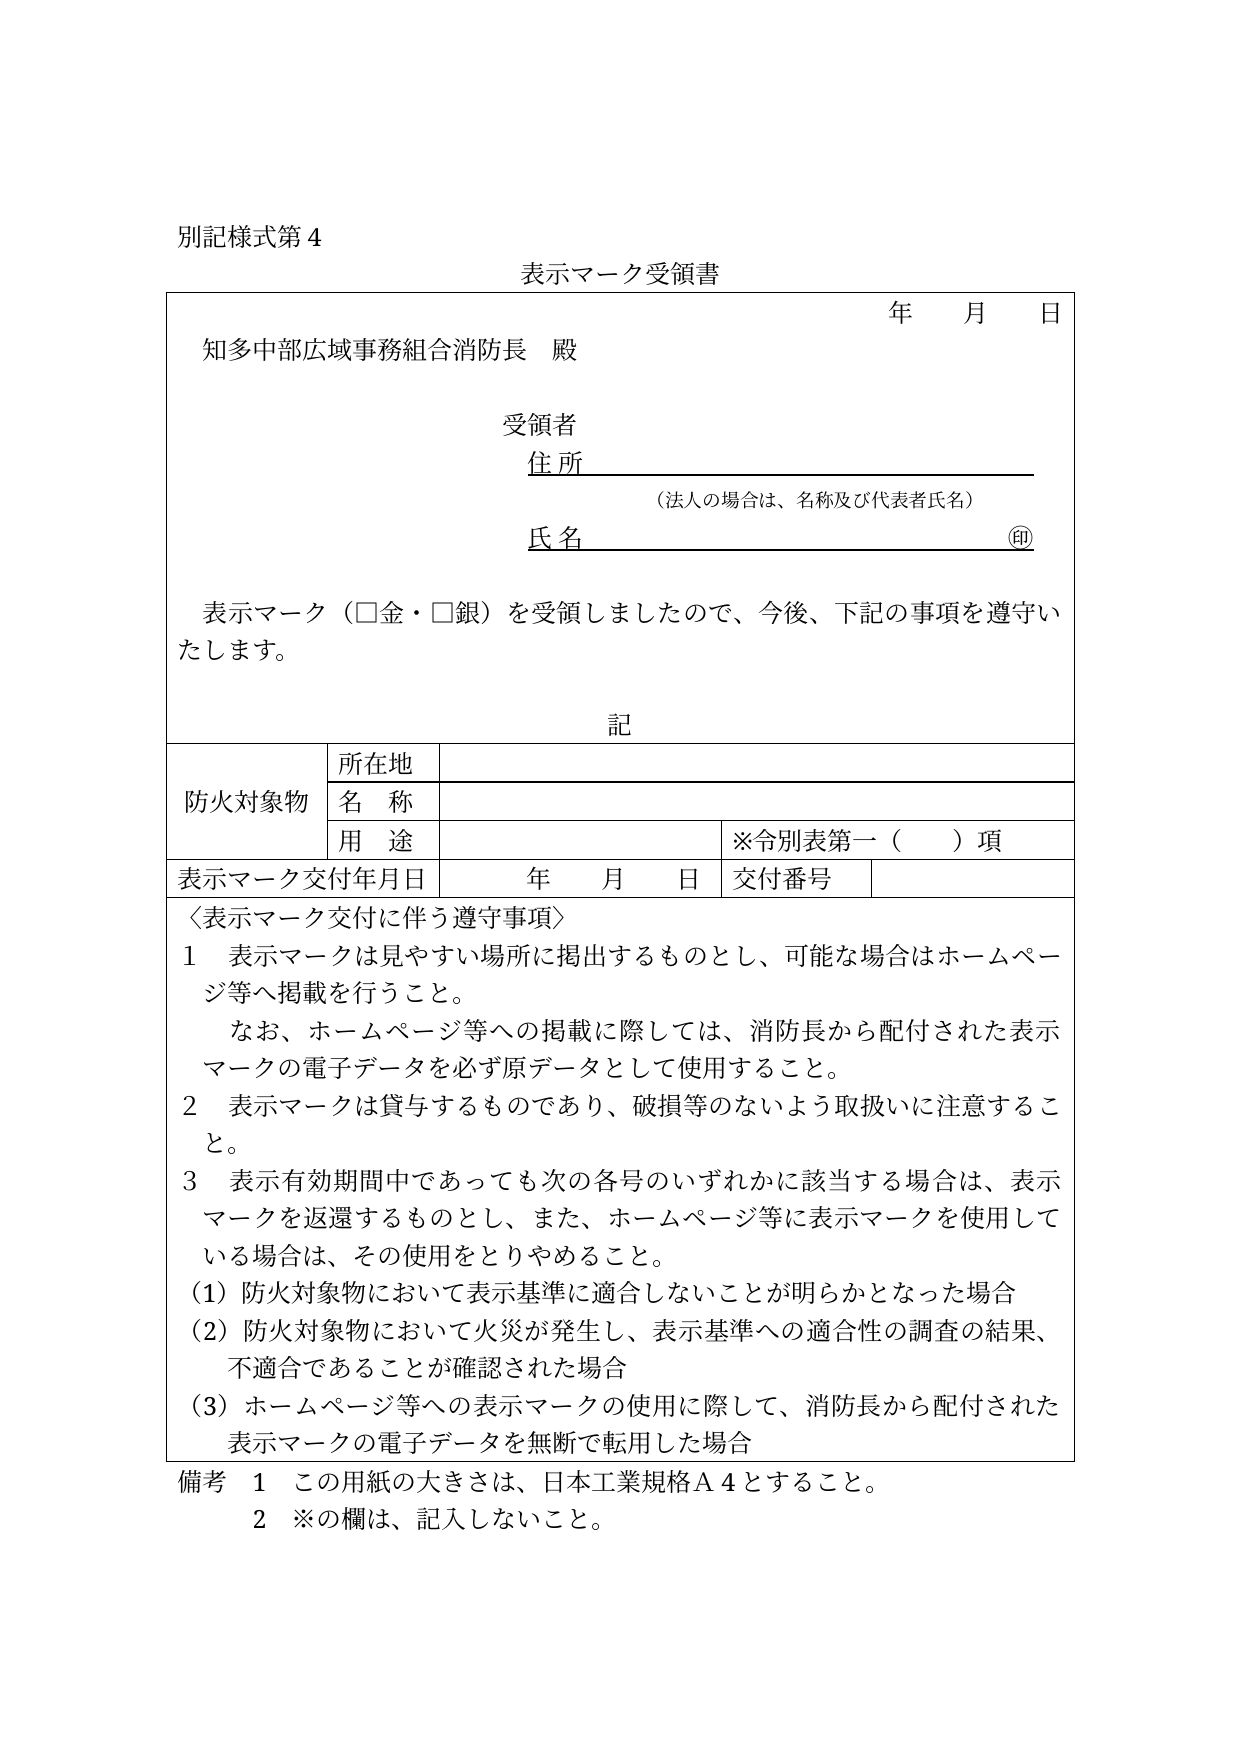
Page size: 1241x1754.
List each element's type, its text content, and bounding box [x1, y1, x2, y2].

table_cell 表示マーク交付年月日 [167, 860, 439, 897]
text 備考 1 この用紙の大きさは、日本工業規格Ａ4とすること。 [177, 1462, 1063, 1499]
table_cell ※令別表第一（ ）項 [722, 821, 1074, 858]
table_cell 年 月 日 [440, 860, 721, 897]
text 2 ※の欄は、記入しないこと。 [177, 1499, 1063, 1537]
table_cell [440, 744, 1074, 781]
table_cell 名 称 [328, 783, 439, 820]
table_cell 用 途 [328, 821, 439, 858]
table_cell [440, 821, 721, 858]
table_cell [440, 783, 1074, 820]
text 別記様式第4 [177, 217, 1063, 254]
table_header 年 月 日 知多中部広域事務組合消防長 殿 受領者 住 所 （法人の場合は、名称及び代表者氏名） 氏 名 ㊞ 表示マーク（□金・□銀）を受領しましたので、今後、下記の事項を遵守いたします。 記 [167, 293, 1074, 743]
text 表示マーク受領書 [177, 254, 1063, 292]
table_cell 防火対象物 [167, 744, 327, 858]
table_cell [872, 860, 1074, 897]
table_cell 〈表示マーク交付に伴う遵守事項〉 １ 表示マークは見やすい場所に掲出するものとし、可能な場合はホームページ等へ掲載を行うこと。 なお、ホームページ等への掲載に際しては、消防長から配付された表示マークの電子データを必ず原データとして使用すること。 ２ 表示マークは貸与するものであり、破損等のないよう取扱いに注意すること。 ３ 表示有効期間中であっても次の各号のいずれかに該当する場合は、表示マークを返還するものとし、また、ホームページ等に表示マークを使用している場合は、その使用をとりやめること。 （1）防火対象物において表示基準に適合しないことが明らかとなった場合 （2）防火対象物において火災が発生し、表示基準への適合性の調査の結果、不適合であることが確認された場合 （3）ホームページ等への表示マークの使用に際して、消防長から配付された表示マークの電子データを無断で転用した場合 [167, 898, 1074, 1461]
table_cell 所在地 [328, 744, 439, 781]
table_cell 交付番号 [722, 860, 871, 897]
